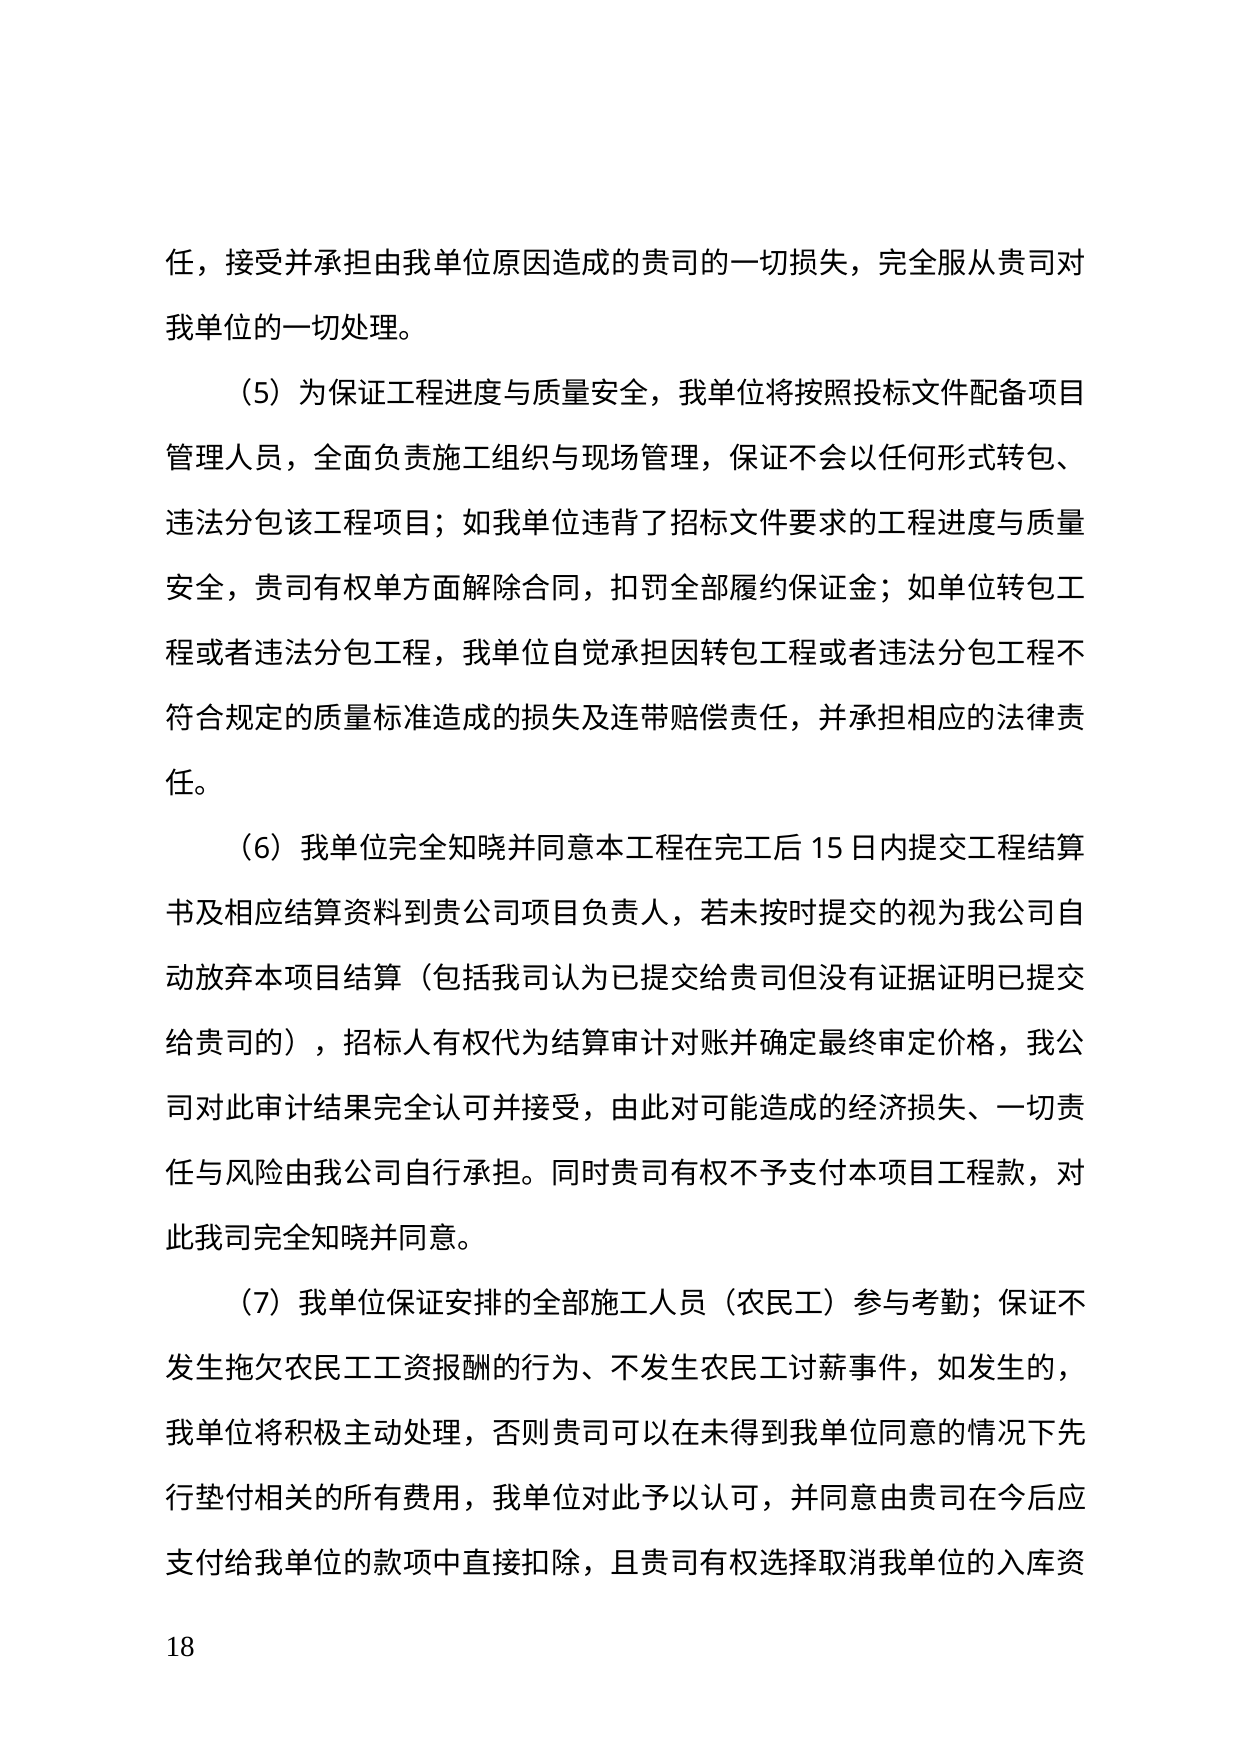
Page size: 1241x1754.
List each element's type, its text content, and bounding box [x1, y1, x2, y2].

text （5）为保证工程进度与质量安全，我单位将按照投标文件配备项目管理人员，全面负责施工组织与现场管理，保证不会以任何形式转包、违法分包该工程项目；如我单位违背了招标文件要求的工程进度与质量安全，贵司有权单方面解除合同，扣罚全部履约保证金；如单位转包工程或者违法分包工程，我单位自觉承担因转包工程或者违法分包工程不符合规定的质量标准造成的损失及连带赔偿责任，并承担相应的法律责任。 [165, 359, 1087, 814]
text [165, 1269, 1087, 1594]
text （6）我单位完全知晓并同意本工程在完工后15日内提交工程结算书及相应结算资料到贵公司项目负责人，若未按时提交的视为我公司自动放弃本项目结算（包括我司认为已提交给贵司但没有证据证明已提交给贵司的），招标人有权代为结算审计对账并确定最终审定价格，我公司对此审计结果完全认可并接受，由此对可能造成的经济损失、一切责任与风险由我公司自行承担。同时贵司有权不予支付本项目工程款，对此我司完全知晓并同意。 [165, 814, 1087, 1269]
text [165, 229, 1087, 359]
